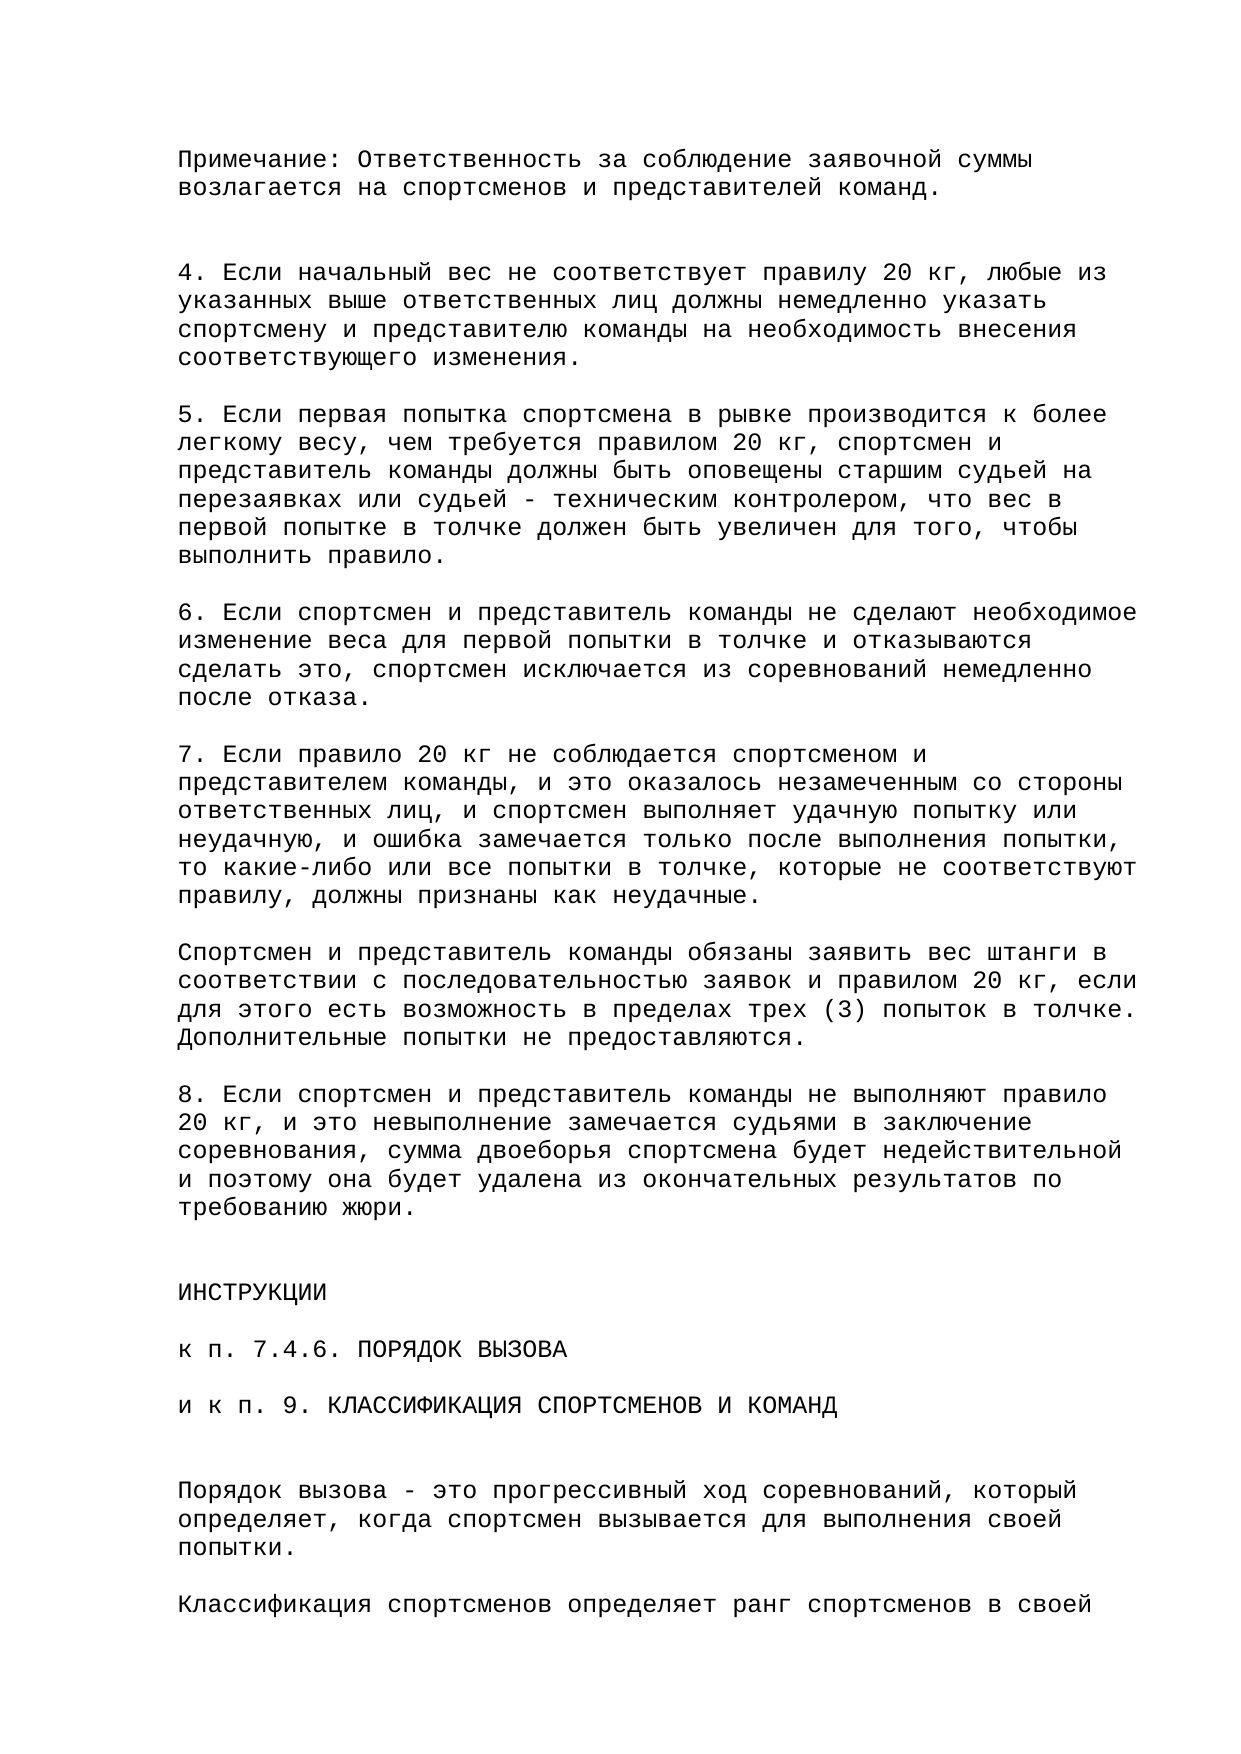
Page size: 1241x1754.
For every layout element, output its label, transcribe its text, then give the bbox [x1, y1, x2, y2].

text Порядок вызова - это прогрессивный ход соревнований, который определяет, когда спортсмен вызывается для выполнения своей попытки. [177, 1450, 1152, 1563]
text 6. Если спортсмен и представитель команды не сделают необходимое изменение веса для первой попытки в толчке и отказываются сделать это, спортсмен исключается из соревнований немедленно после отказа. [177, 571, 1152, 713]
text 5. Если первая попытка спортсмена в рывке производится к более легкому весу, чем требуется правилом 20 кг, спортсмен и представитель команды должны быть оповещены старшим судьей на перезаявках или судьей - техническим контролером, что вес в первой попытке в толчке должен быть увеличен для того, чтобы выполнить правило. [177, 373, 1152, 571]
text Спортсмен и представитель команды обязаны заявить вес штанги в соответствии с последовательностью заявок и правилом 20 кг, если для этого есть возможность в пределах трех (3) попыток в толчке. Дополнительные попытки не предоставляются. [177, 911, 1152, 1053]
text ИНСТРУКЦИИ [177, 1251, 1152, 1308]
text Примечание: Ответственность за соблюдение заявочной суммы возлагается на спортсменов и представителей команд. [177, 118, 1152, 203]
text 4. Если начальный вес не соответствует правилу 20 кг, любые из указанных выше ответственных лиц должны немедленно указать спортсмену и представителю команды на необходимость внесения соответствующего изменения. [177, 231, 1152, 373]
text к п. 7.4.6. ПОРЯДОК ВЫЗОВА [177, 1308, 1152, 1365]
text 8. Если спортсмен и представитель команды не выполняют правило 20 кг, и это невыполнение замечается судьями в заключение соревнования, сумма двоеборья спортсмена будет недействительной и поэтому она будет удалена из окончательных результатов по требованию жюри. [177, 1053, 1152, 1223]
text 7. Если правило 20 кг не соблюдается спортсменом и представителем команды, и это оказалось незамеченным со стороны ответственных лиц, и спортсмен выполняет удачную попытку или неудачную, и ошибка замечается только после выполнения попытки, то какие-либо или все попытки в толчке, которые не соответствуют правилу, должны признаны как неудачные. [177, 713, 1152, 911]
text и к п. 9. КЛАССИФИКАЦИЯ СПОРТСМЕНОВ И КОМАНД [177, 1365, 1152, 1421]
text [177, 1563, 1152, 1620]
